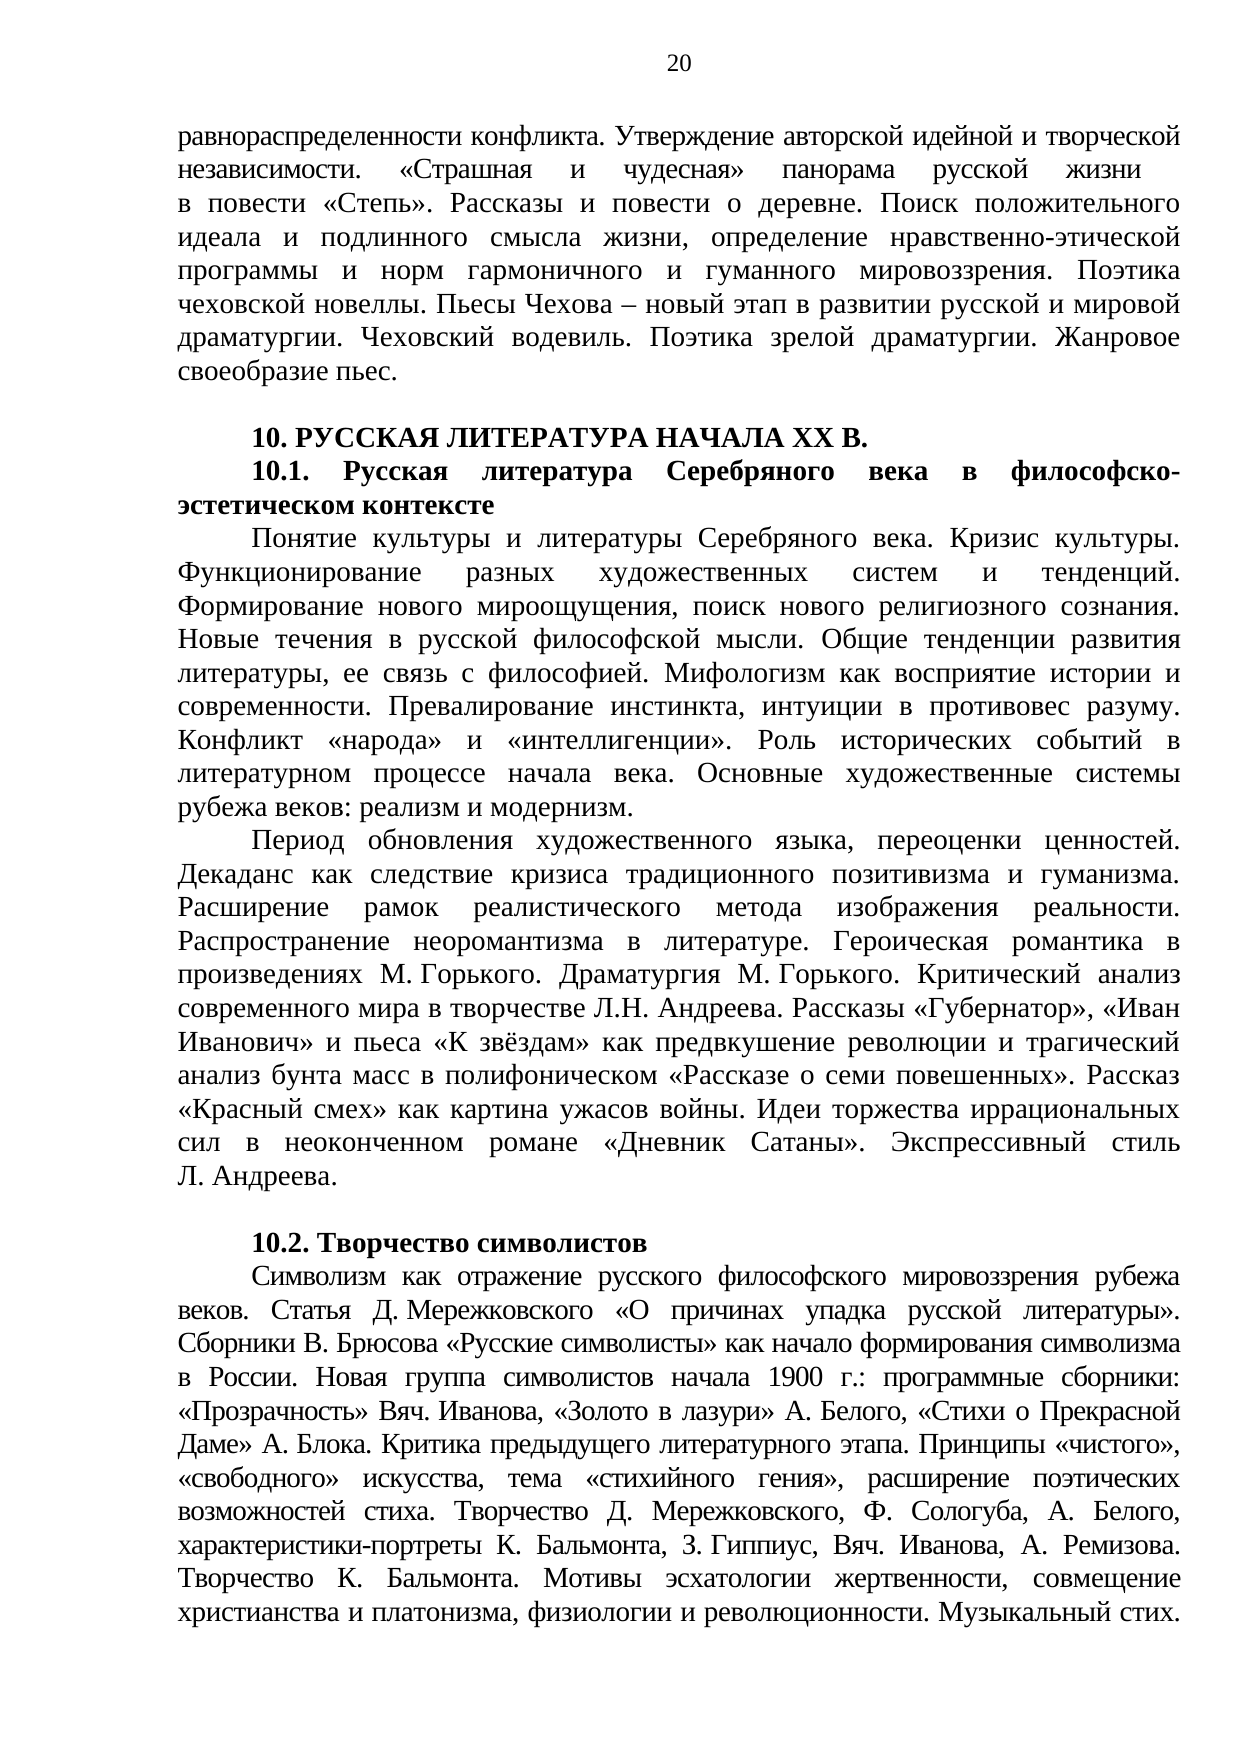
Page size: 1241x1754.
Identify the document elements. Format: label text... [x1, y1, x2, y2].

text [177, 1258, 1181, 1627]
text 10. РУССКАЯ ЛИТЕРАТУРА НАЧАЛА ХХ В. [177, 420, 1181, 453]
text Период обновления художественного языка, переоценки ценностей. Декаданс как следствие кризиса традиционного позитивизма и гуманизма. Расширение рамок реалистического метода изображения реальности. Распространение неоромантизма в литературе. Героическая романтика в произведениях М. Горького. Драматургия М. Горького. Критический анализ современного мира в творчестве Л.Н. Андреева. Рассказы «Губернатор», «Иван Иванович» и пьеса «К звёздам» как предвкушение революции и трагический анализ бунта масс в полифоническом «Рассказе о семи повешенных». Рассказ «Красный смех» как картина ужасов войны. Идеи торжества иррациональных сил в неоконченном романе «Дневник Сатаны». Экспрессивный стиль Л. Андреева. [177, 822, 1181, 1191]
text Понятие культуры и литературы Серебряного века. Кризис культуры. Функционирование разных художественных систем и тенденций. Формирование нового мироощущения, поиск нового религиозного сознания. Новые течения в русской философской мысли. Общие тенденции развития литературы, ее связь с философией. Мифологизм как восприятие истории и современности. Превалирование инстинкта, интуиции в противовес разуму. Конфликт «народа» и «интеллигенции». Роль исторических событий в литературном процессе начала века. Основные художественные системы рубежа веков: реализм и модернизм. [177, 521, 1181, 822]
text 10.2. Творчество символистов [177, 1225, 1181, 1258]
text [177, 118, 1181, 386]
text 10.1. Русская литература Серебряного века в философско-эстетическом контексте [177, 453, 1181, 521]
